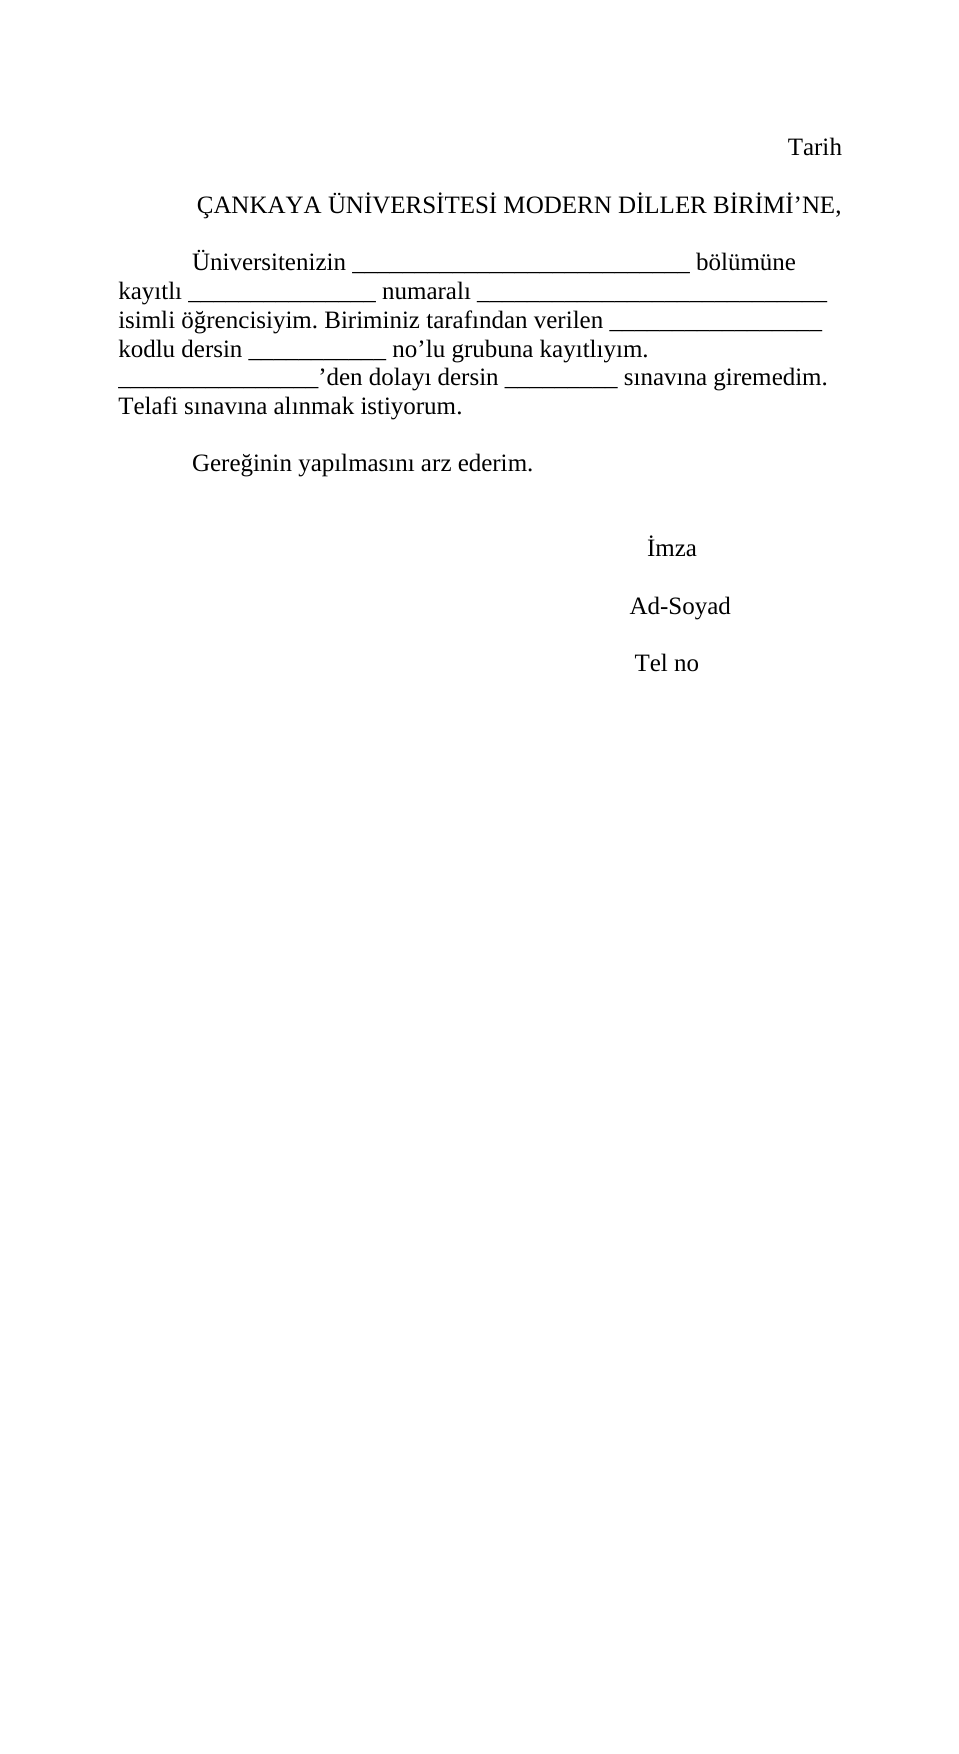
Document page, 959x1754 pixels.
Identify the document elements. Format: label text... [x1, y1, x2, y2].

text Tarih [118, 132, 842, 161]
text ÇANKAYA ÜNİVERSİTESİ MODERN DİLLER BİRİMİ’NE, [118, 190, 842, 219]
text Gereğinin yapılmasını arz ederim. [118, 448, 842, 477]
text Üniversitenizin ___________________________ bölümüne kayıtlı _______________ numaralı ____________________________ isimli öğrencisiyim. Biriminiz tarafından verilen _________________ kodlu dersin ___________ no’lu grubuna kayıtlıyım. ________________’den dolayı dersin _________ sınavına giremedim. Telafi sınavına alınmak istiyorum. [118, 247, 842, 420]
text Tel no [561, 648, 842, 677]
text Ad-Soyad [118, 591, 842, 620]
text İmza [118, 533, 842, 562]
